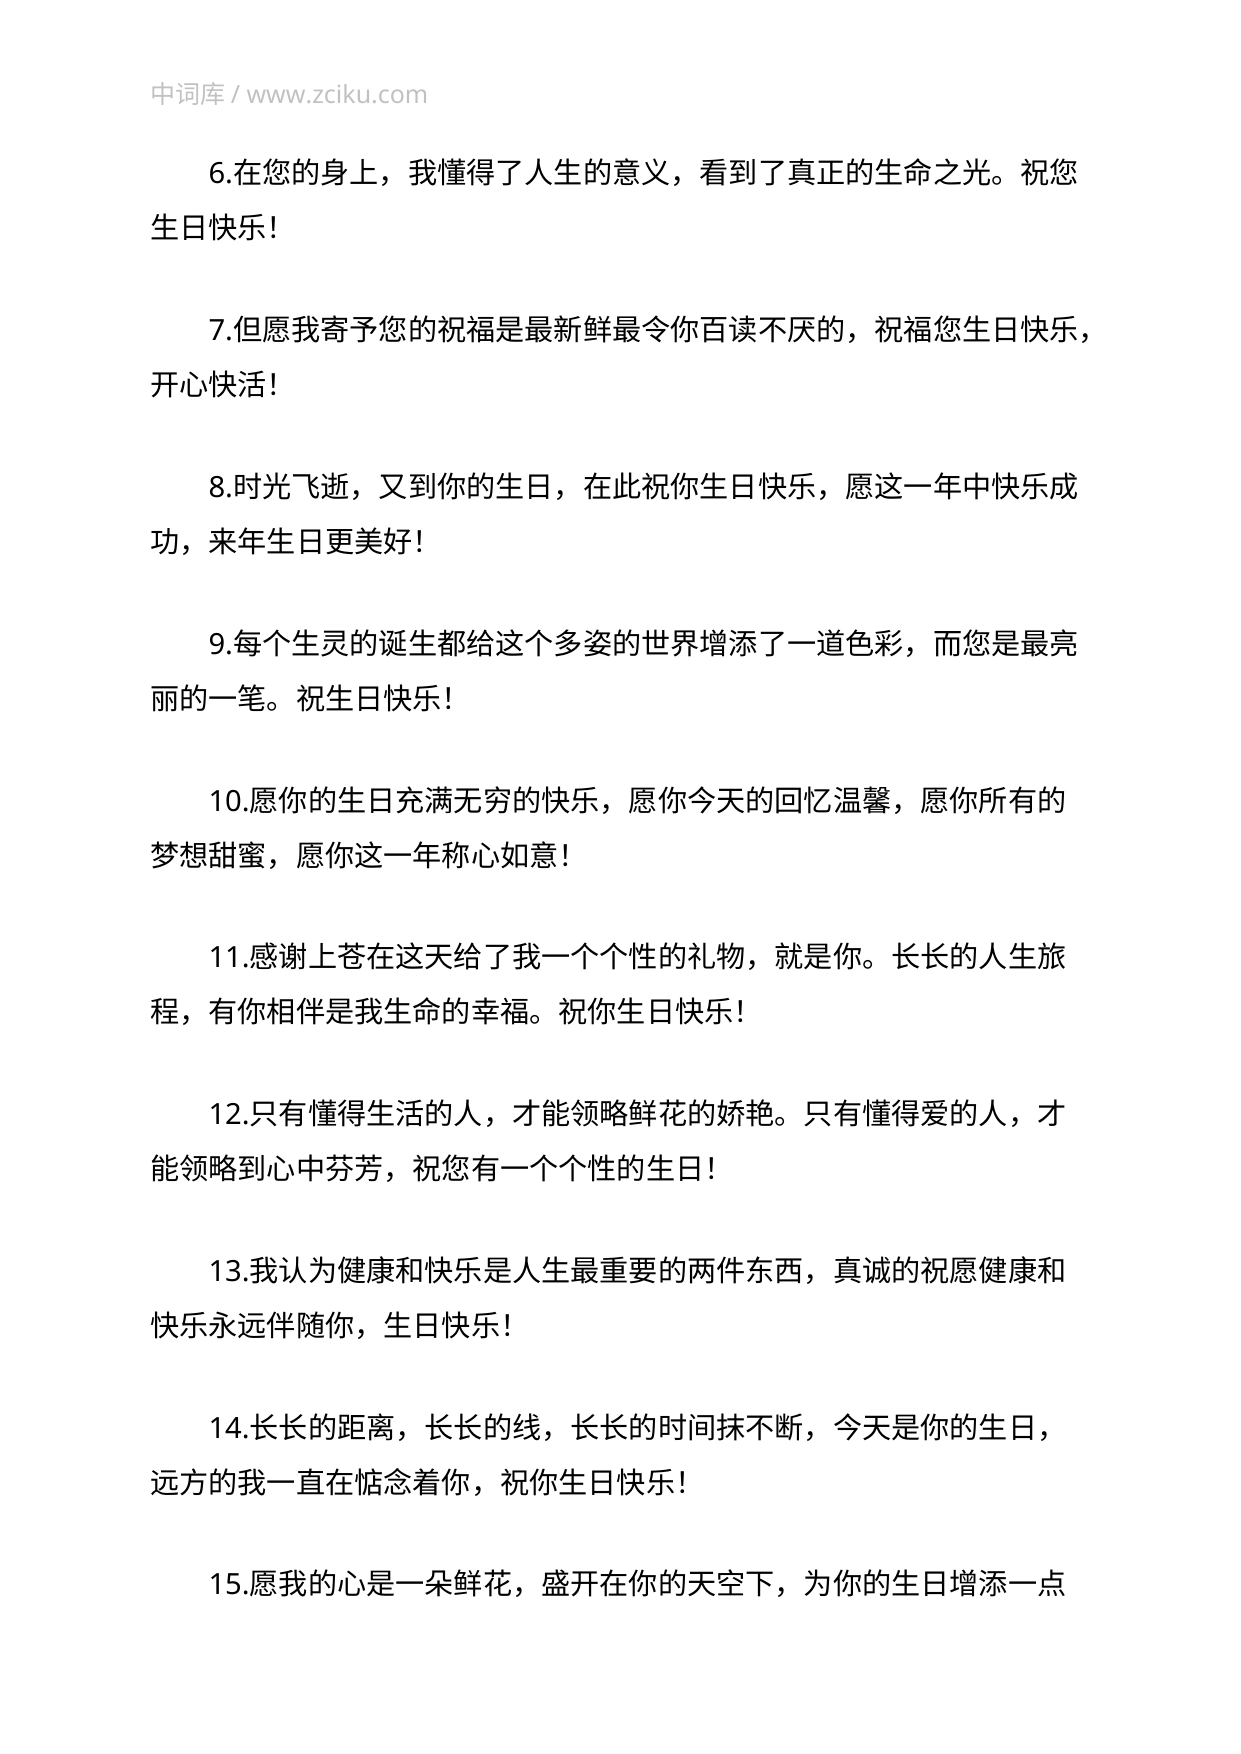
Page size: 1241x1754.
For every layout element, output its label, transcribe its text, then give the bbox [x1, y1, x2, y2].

text 11.感谢上苍在这天给了我一个个性的礼物，就是你。长长的人生旅程，有你相伴是我生命的幸福。祝你生日快乐！ [150, 934, 1090, 1031]
text 6.在您的身上，我懂得了人生的意义，看到了真正的生命之光。祝您生日快乐！ [150, 150, 1090, 247]
text 9.每个生灵的诞生都给这个多姿的世界增添了一道色彩，而您是最亮丽的一笔。祝生日快乐！ [150, 620, 1090, 718]
text 13.我认为健康和快乐是人生最重要的两件东西，真诚的祝愿健康和快乐永远伴随你，生日快乐！ [150, 1247, 1090, 1345]
text 8.时光飞逝，又到你的生日，在此祝你生日快乐，愿这一年中快乐成功，来年生日更美好！ [150, 463, 1090, 561]
text 10.愿你的生日充满无穷的快乐，愿你今天的回忆温馨，愿你所有的梦想甜蜜，愿你这一年称心如意！ [150, 777, 1090, 874]
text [150, 1561, 1090, 1603]
text 7.但愿我寄予您的祝福是最新鲜最令你百读不厌的，祝福您生日快乐，开心快活！ [150, 307, 1090, 404]
text 14.长长的距离，长长的线，长长的时间抹不断，今天是你的生日，远方的我一直在惦念着你，祝你生日快乐！ [150, 1404, 1090, 1501]
text 12.只有懂得生活的人，才能领略鲜花的娇艳。只有懂得爱的人，才能领略到心中芬芳，祝您有一个个性的生日！ [150, 1091, 1090, 1188]
